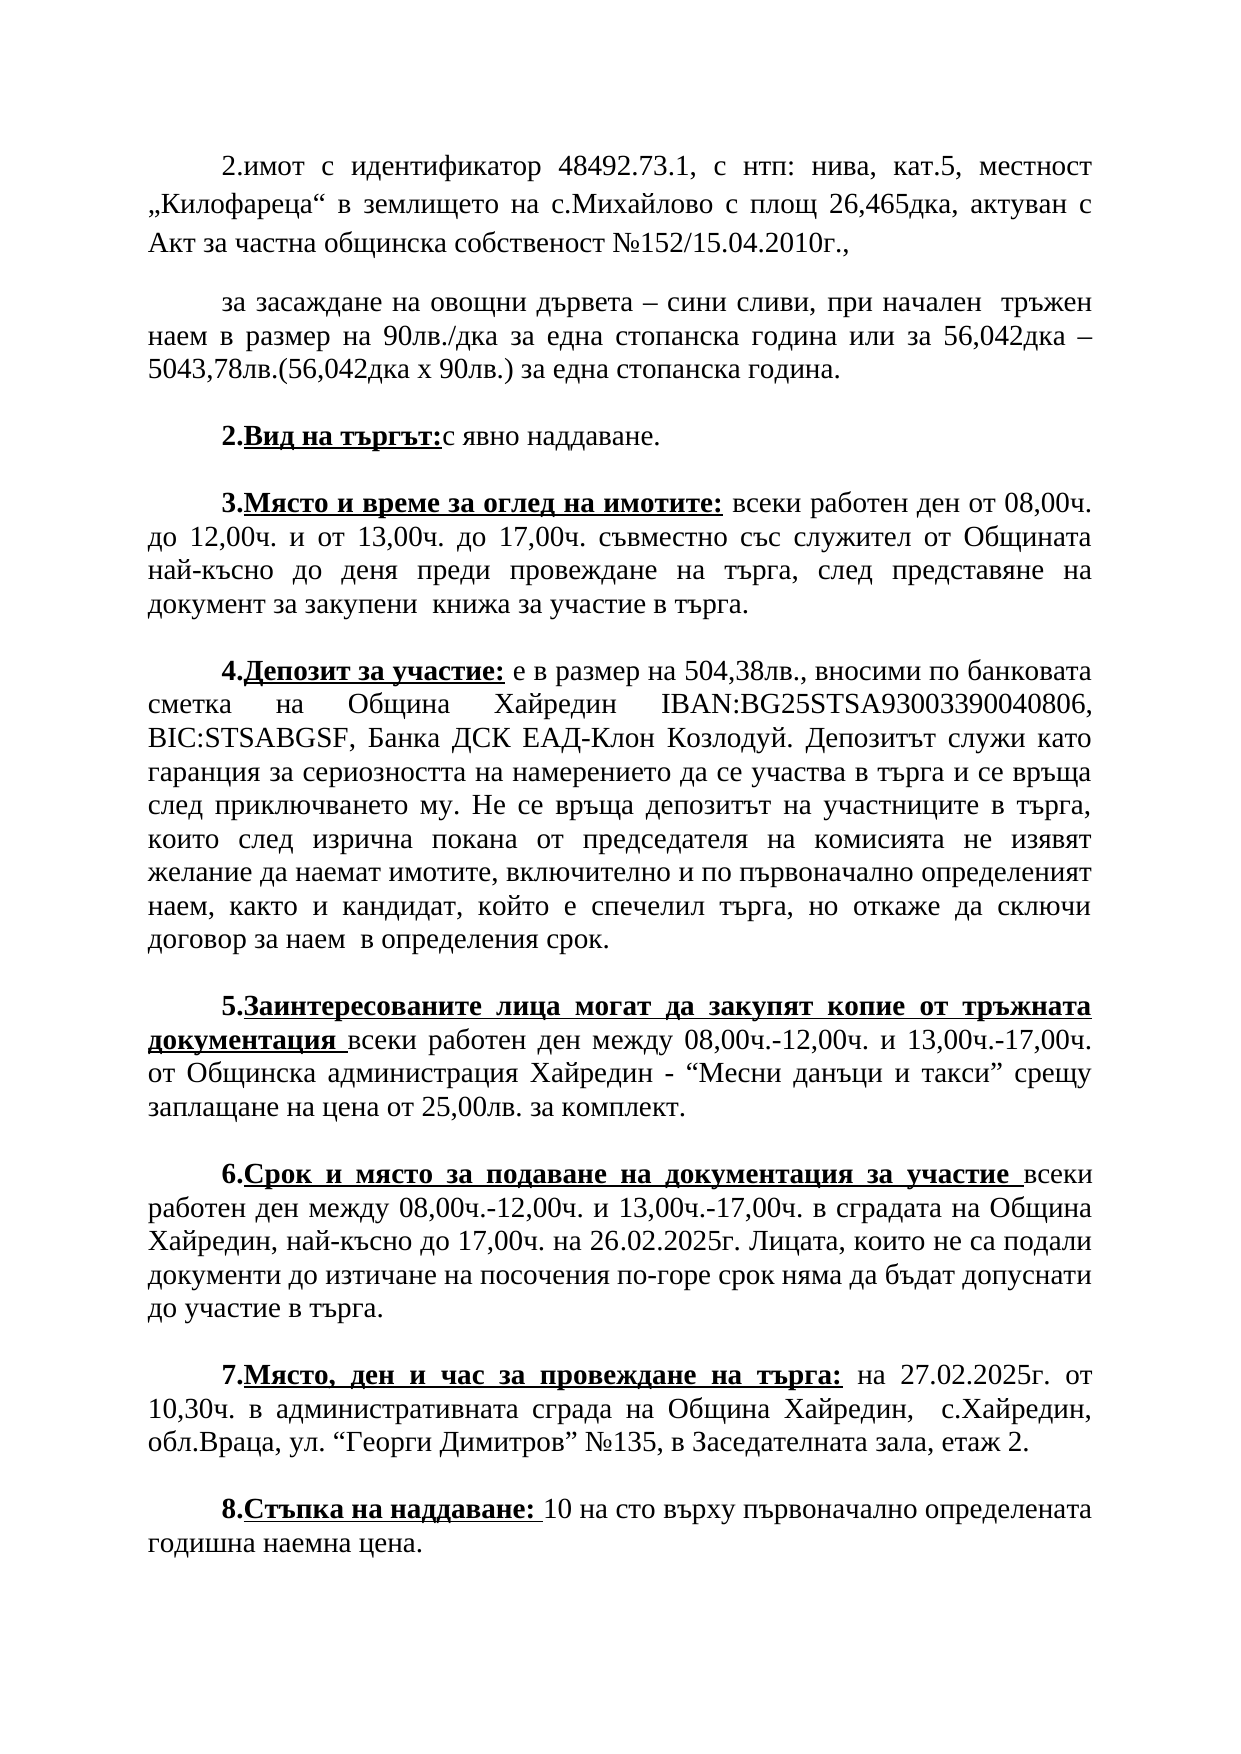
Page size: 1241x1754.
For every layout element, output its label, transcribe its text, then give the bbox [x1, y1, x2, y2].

text 2.имот с идентификатор 48492.73.1, с нтп: нива, кат.5, местност „Килофареца“ в землището на с.Михайлово с площ 26,465дка, актуван с Акт за частна общинска собственост №152/15.04.2010г., [148, 148, 1093, 258]
text 2.Вид на търгът:с явно наддаване. [148, 418, 1093, 452]
text за засаждане на овощни дървета – сини сливи, при начален тръжен наем в размер на 90лв./дка за една стопанска година или за 56,042дка – 5043,78лв.(56,042дка х 90лв.) за една стопанска година. [148, 284, 1093, 385]
text 7.Място, ден и час за провеждане на търга: на 27.02.2025г. от 10,30ч. в административната сграда на Община Хайредин, с.Хайредин, обл.Враца, ул. “Георги Димитров” №135, в Заседателната зала, етаж 2. [148, 1357, 1093, 1458]
text 3.Място и време за оглед на имотите: всеки работен ден от 08,00ч. до 12,00ч. и от 13,00ч. до 17,00ч. съвместно със служител от Общината най-късно до деня преди провеждане на търга, след представяне на документ за закупени книжа за участие в търга. [148, 485, 1093, 619]
text 5.Заинтересованите лица могат да закупят копие от тръжната документация всеки работен ден между 08,00ч.-12,00ч. и 13,00ч.-17,00ч. от Общинска администрация Хайредин - “Месни данъци и такси” срещу заплащане на цена от 25,00лв. за комплект. [148, 988, 1093, 1123]
text 6.Срок и място за подаване на документация за участие всеки работен ден между 08,00ч.-12,00ч. и 13,00ч.-17,00ч. в сградата на Община Хайредин, най-късно до 17,00ч. на 26.02.2025г. Лицата, които не са подали документи до изтичане на посочения по-горе срок няма да бъдат допуснати до участие в търга. [148, 1156, 1093, 1324]
text 4.Депозит за участие: е в размер на 504,38лв., вносими по банковата сметка на Община Хайредин IBAN:BG25STSA93003390040806, BIC:STSABGSF, Банка ДСК ЕАД-Клон Козлодуй. Депозитът служи като гаранция за сериозността на намерението да се участва в търга и се връща след приключването му. Не се връща депозитът на участниците в търга, които след изрична покана от председателя на комисията не изявят желание да наемат имотите, включително и по първоначално определеният наем, както и кандидат, който е спечелил търга, но откаже да сключи договор за наем в определения срок. [148, 653, 1093, 955]
text 8.Стъпка на наддаване: 10 на сто върху първоначално определената годишна наемна цена. [148, 1492, 1093, 1559]
